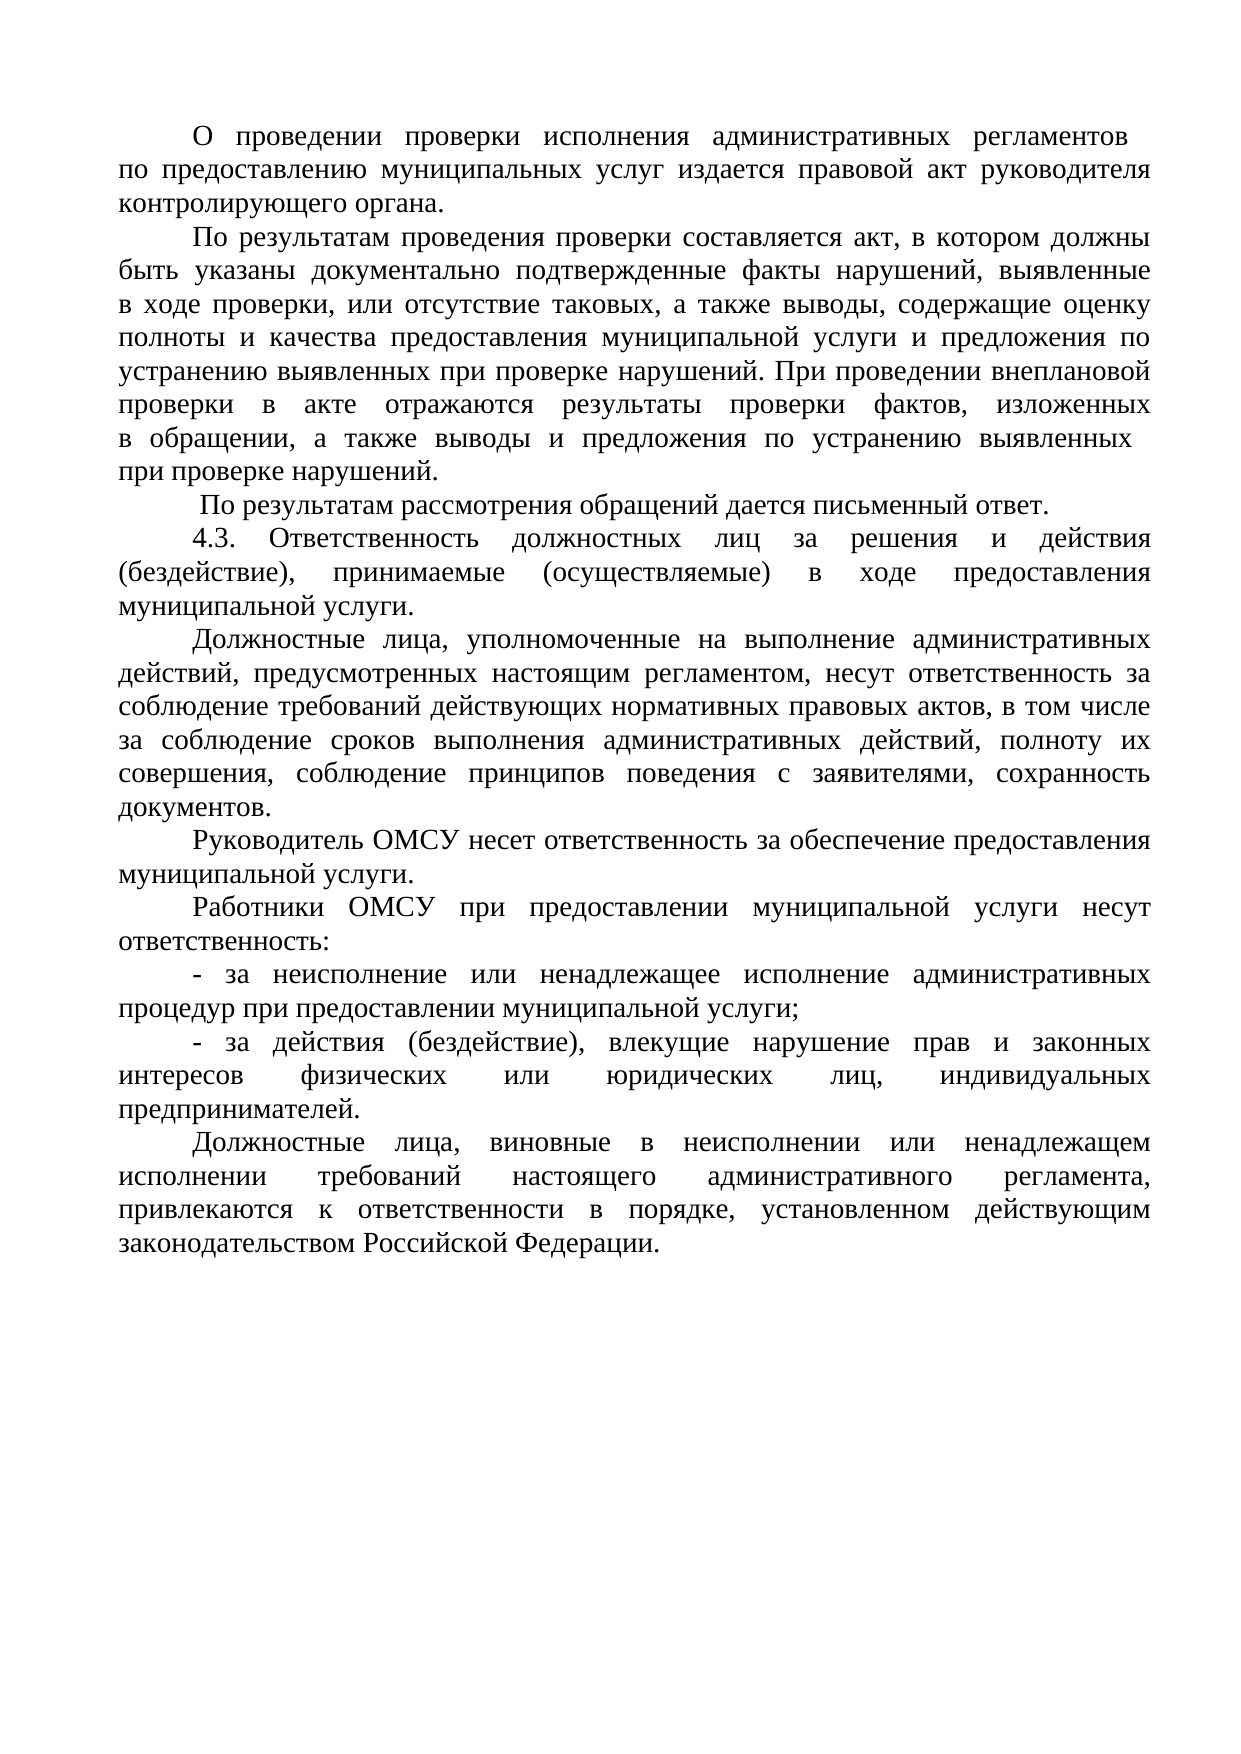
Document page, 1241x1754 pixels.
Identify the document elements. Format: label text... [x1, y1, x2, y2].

text - за действия (бездействие), влекущие нарушение прав и законных интересов физических или юридических лиц, индивидуальных предпринимателей. [118, 1024, 1152, 1124]
title О проведении проверки исполнения административных регламентов по предоставлению муниципальных услуг издается правовой акт руководителя контролирующего органа. [118, 118, 1152, 219]
title По результатам рассмотрения обращений дается письменный ответ. [118, 487, 1152, 521]
text - за неисполнение или ненадлежащее исполнение административных процедур при предоставлении муниципальной услуги; [118, 957, 1152, 1024]
title 4.3. Ответственность должностных лиц за решения и действия (бездействие), принимаемые (осуществляемые) в ходе предоставления муниципальной услуги. [118, 521, 1152, 621]
title По результатам проведения проверки составляется акт, в котором должны быть указаны документально подтвержденные факты нарушений, выявленные в ходе проверки, или отсутствие таковых, а также выводы, содержащие оценку полноты и качества предоставления муниципальной услуги и предложения по устранению выявленных при проверке нарушений. При проведении внеплановой проверки в акте отражаются результаты проверки фактов, изложенных в обращении, а также выводы и предложения по устранению выявленных при проверке нарушений. [118, 219, 1152, 487]
text Должностные лица, виновные в неисполнении или ненадлежащем исполнении требований настоящего административного регламента, привлекаются к ответственности в порядке, установленном действующим законодательством Российской Федерации. [118, 1124, 1152, 1258]
text Должностные лица, уполномоченные на выполнение административных действий, предусмотренных настоящим регламентом, несут ответственность за соблюдение требований действующих нормативных правовых актов, в том числе за соблюдение сроков выполнения административных действий, полноту их совершения, соблюдение принципов поведения с заявителями, сохранность документов. [118, 621, 1152, 822]
text Работники ОМСУ при предоставлении муниципальной услуги несут ответственность: [118, 889, 1152, 957]
text Руководитель ОМСУ несет ответственность за обеспечение предоставления муниципальной услуги. [118, 822, 1152, 889]
